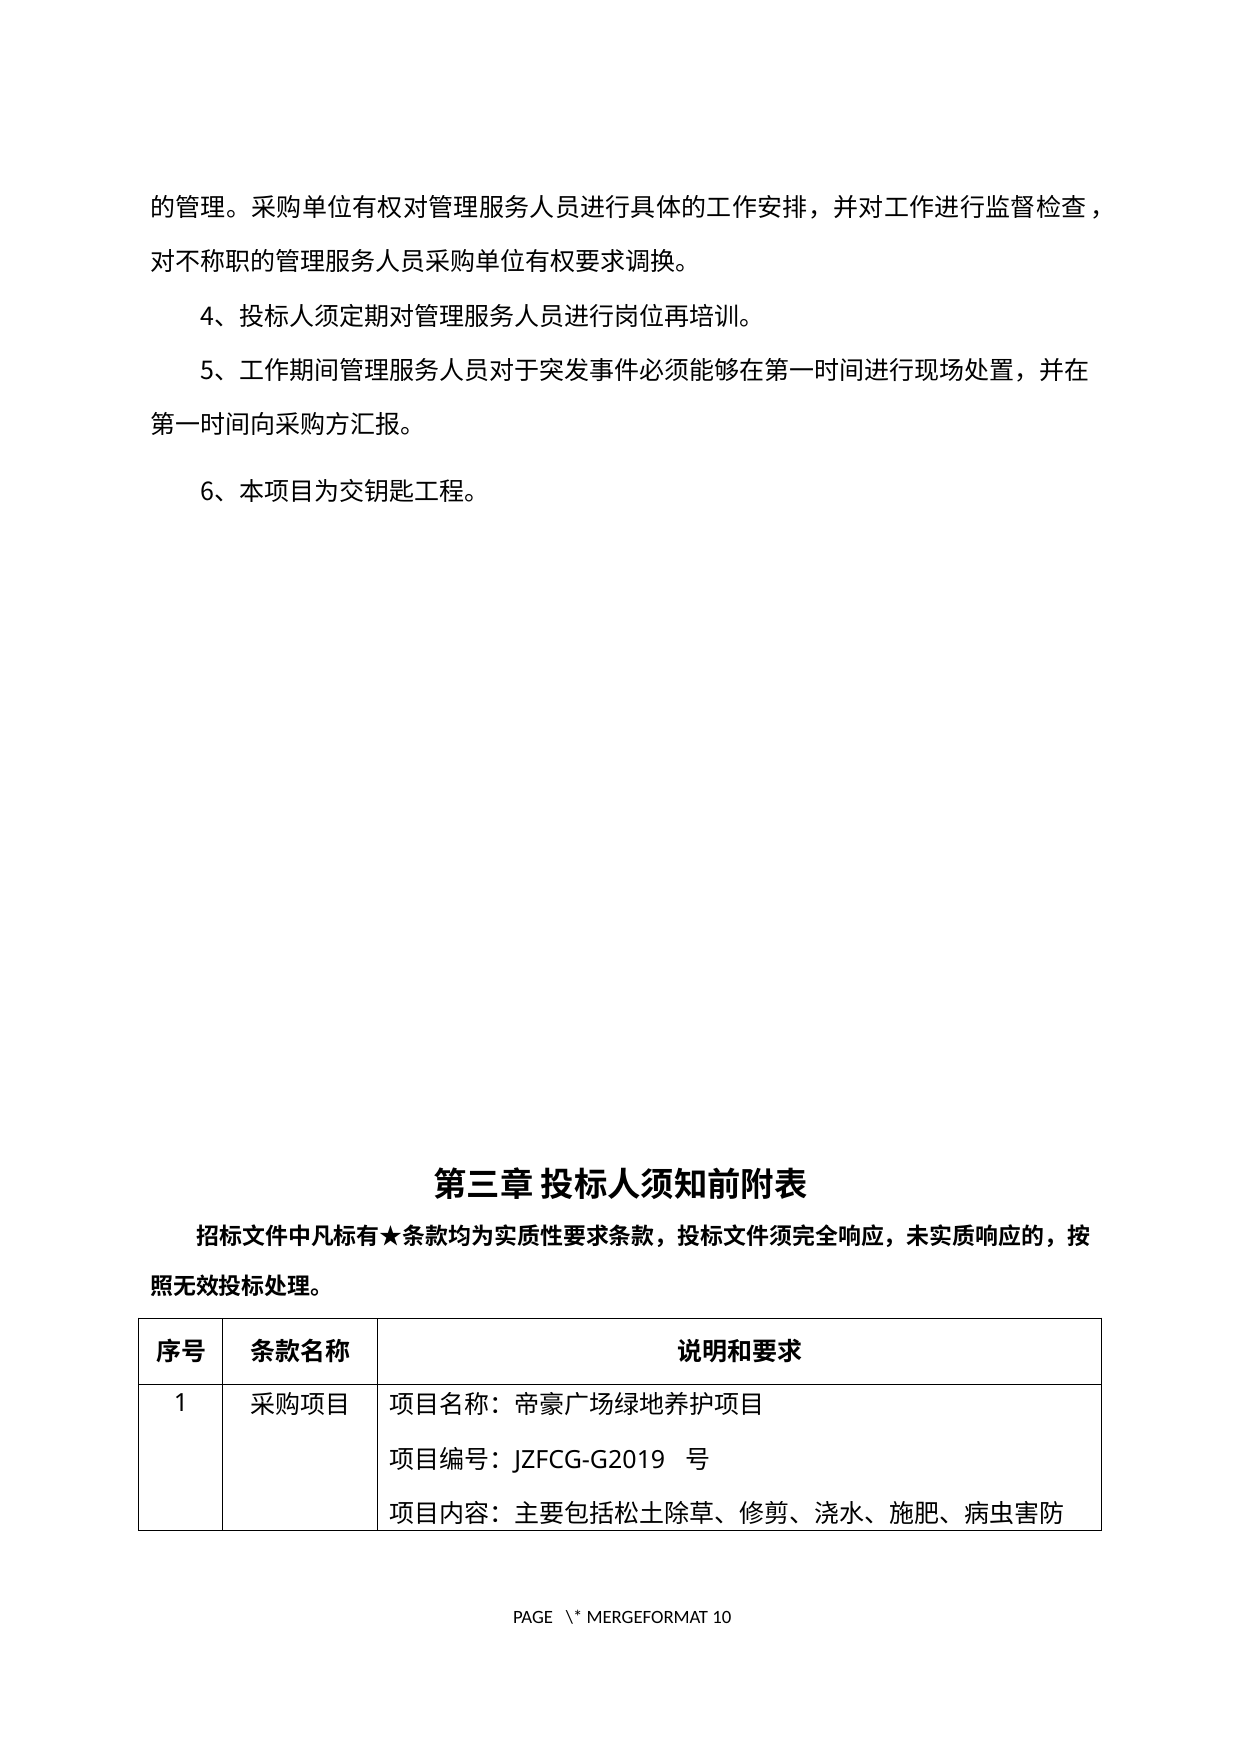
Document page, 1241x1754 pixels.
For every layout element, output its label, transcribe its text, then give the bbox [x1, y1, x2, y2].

table_header 说明和要求 [378, 1319, 1101, 1384]
table_cell 采购项目 [223, 1385, 377, 1530]
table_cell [378, 1385, 1101, 1530]
text 招标文件中凡标有★条款均为实质性要求条款，投标文件须完全响应，未实质响应的，按照无效投标处理。 [150, 1218, 1091, 1301]
table_cell 1 [139, 1385, 222, 1530]
table_header 序号 [139, 1319, 222, 1384]
text 第三章 投标人须知前附表 [150, 1157, 1090, 1206]
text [150, 187, 1090, 278]
text 6、本项目为交钥匙工程。 [150, 472, 1090, 508]
list 5、工作期间管理服务人员对于突发事件必须能够在第一时间进行现场处置，并在第一时间向采购方汇报。 [150, 350, 1090, 441]
list 4、投标人须定期对管理服务人员进行岗位再培训。 [150, 296, 1090, 332]
table_header 条款名称 [223, 1319, 377, 1384]
